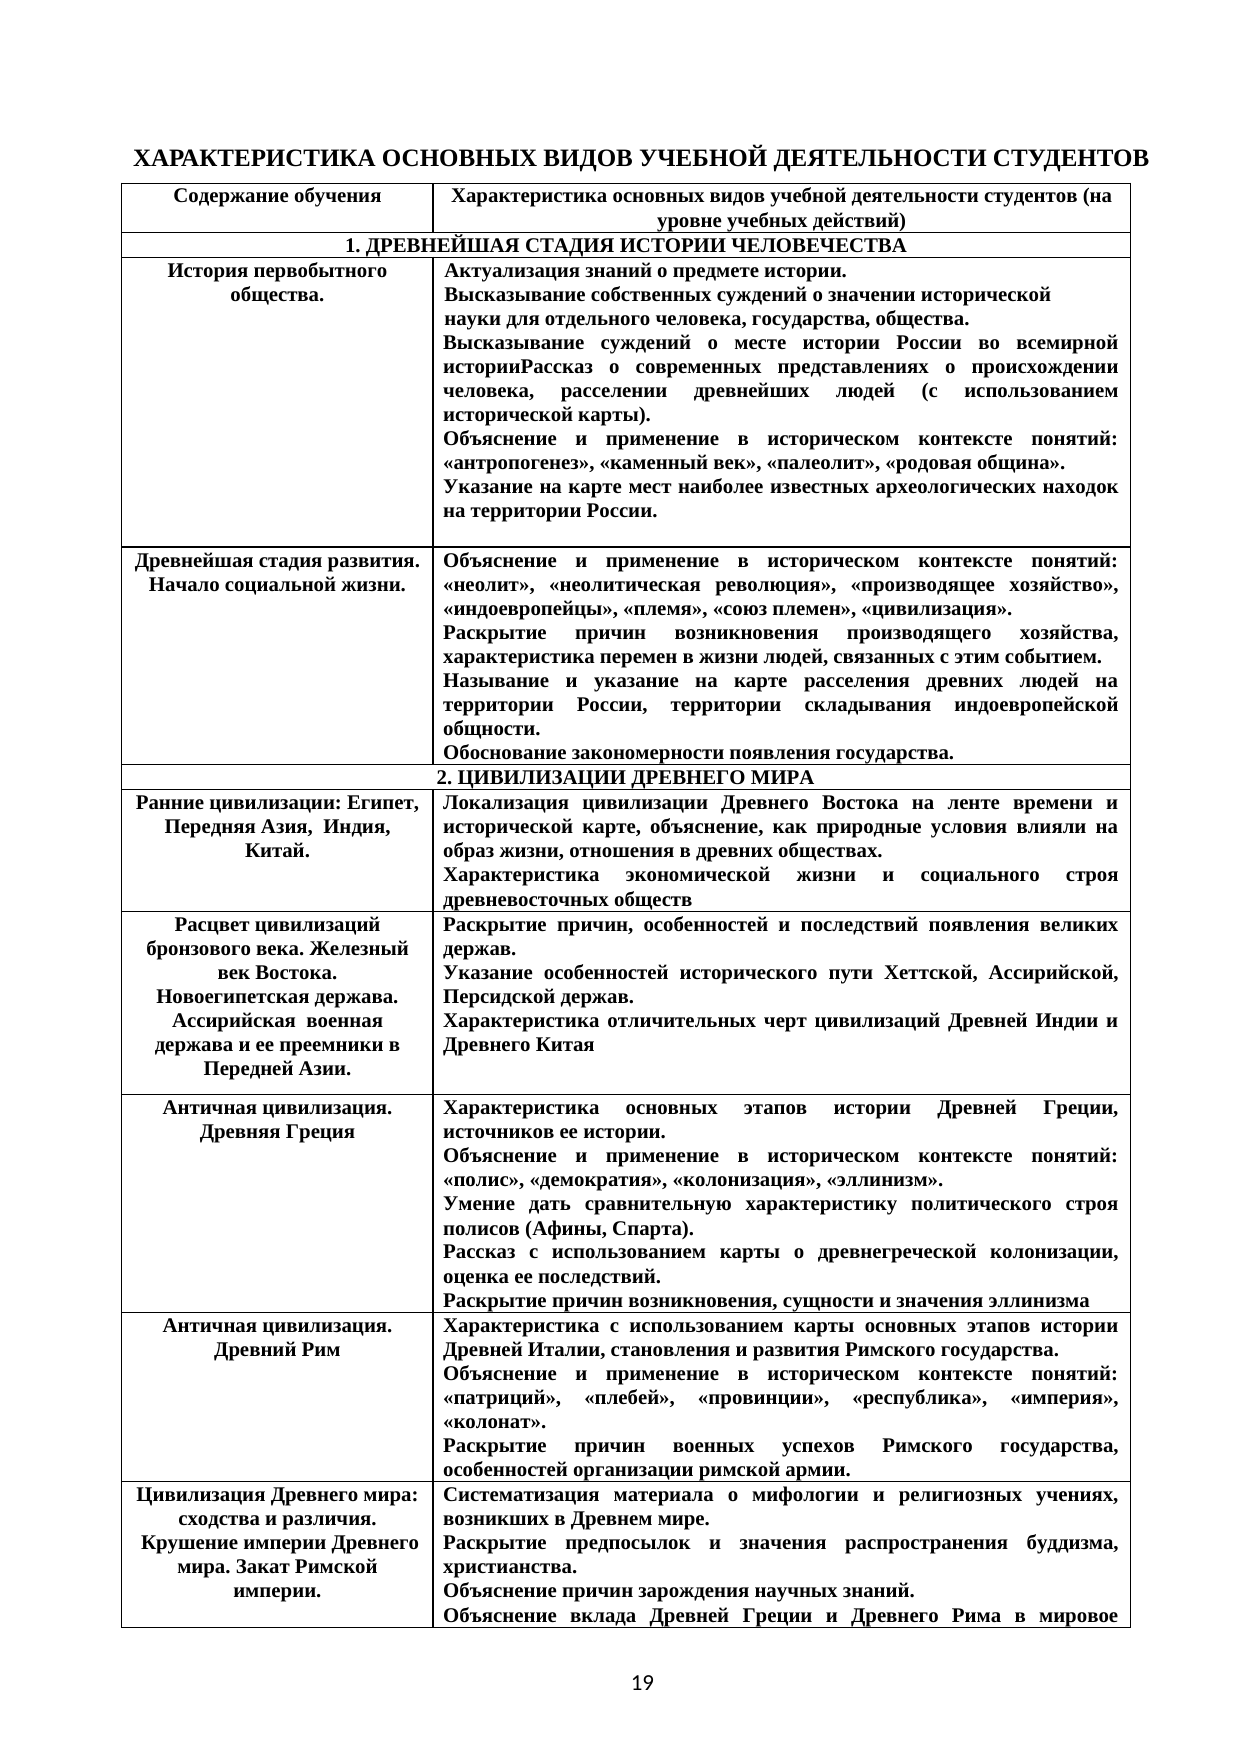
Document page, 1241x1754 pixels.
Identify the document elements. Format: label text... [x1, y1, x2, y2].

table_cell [434, 1482, 1130, 1627]
table_cell Локализация цивилизации Древнего Востока на ленте времени и исторической карте, объяснение, как природные условия влияли на образ жизни, отношения в древних обществах. Характеристика экономической жизни и социального строя древневосточных обществ [434, 790, 1130, 911]
table_cell Раскрытие причин, особенностей и последствий появления великих держав. Указание особенностей исторического пути Хеттской, Ассирийской, Персидской держав. Характеристика отличительных черт цивилизаций Древней Индии и Древнего Китая [434, 912, 1130, 1094]
table_cell Античная цивилизация. Древний Рим [122, 1313, 432, 1481]
table_cell Древнейшая стадия развития. Начало социальной жизни. [122, 548, 432, 764]
table_cell Актуализация знаний о предмете истории. Высказывание собственных суждений о значении исторической науки для отдельного человека, государства, общества. Высказывание суждений о месте истории России во всемирной историиРассказ о современных представлениях о происхождении человека, расселении древнейших людей (с использованием исторической карты). Объяснение и применение в историческом контексте понятий: «антропогенез», «каменный век», «палеолит», «родовая община». Указание на карте мест наиболее известных археологических находок на территории России. [434, 258, 1130, 546]
table_cell Античная цивилизация. Древняя Греция [122, 1095, 432, 1312]
table_header Содержание обучения [122, 184, 432, 232]
table_cell Расцвет цивилизаций бронзового века. Железный век Востока. Новоегипетская держава. Ассирийская военная держава и ее преемники в Передней Азии. [122, 912, 432, 1094]
table_cell Ранние цивилизации: Египет, Передняя Азия, Индия, Китай. [122, 790, 432, 911]
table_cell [122, 1482, 432, 1627]
table_cell История первобытного общества. [122, 258, 432, 546]
text характеристика основных видов учебной деятельности студентов [133, 143, 1152, 172]
table_header Характеристика основных видов учебной деятельности студентов (на уровне учебных действий) [434, 184, 1130, 232]
table_cell 1. ДРЕВНЕЙШАЯ СТАДИЯ ИСТОРИИ ЧЕЛОВЕЧЕСТВА [122, 233, 1130, 257]
table_cell 2. ЦИВИЛИЗАЦИИ ДРЕВНЕГО МИРА [122, 765, 1130, 789]
table_cell Характеристика основных этапов истории Древней Греции, источников ее истории. Объяснение и применение в историческом контексте понятий: «полис», «демократия», «колонизация», «эллинизм». Умение дать сравнительную характеристику политического строя полисов (Афины, Спарта). Рассказ с использованием карты о древнегреческой колонизации, оценка ее последствий. Раскрытие причин возникновения, сущности и значения эллинизма [434, 1095, 1130, 1312]
table_cell Объяснение и применение в историческом контексте понятий: «неолит», «неолитическая революция», «производящее хозяйство», «индоевропейцы», «племя», «союз племен», «цивилизация». Раскрытие причин возникновения производящего хозяйства, характеристика перемен в жизни людей, связанных с этим событием. Называние и указание на карте расселения древних людей на территории России, территории складывания индоевропейской общности. Обоснование закономерности появления государства. [434, 548, 1130, 764]
table_cell Характеристика с использованием карты основных этапов истории Древней Италии, становления и развития Римского государства. Объяснение и применение в историческом контексте понятий: «патриций», «плебей», «провинции», «республика», «империя», «колонат». Раскрытие причин военных успехов Римского государства, особенностей организации римской армии. [434, 1313, 1130, 1481]
